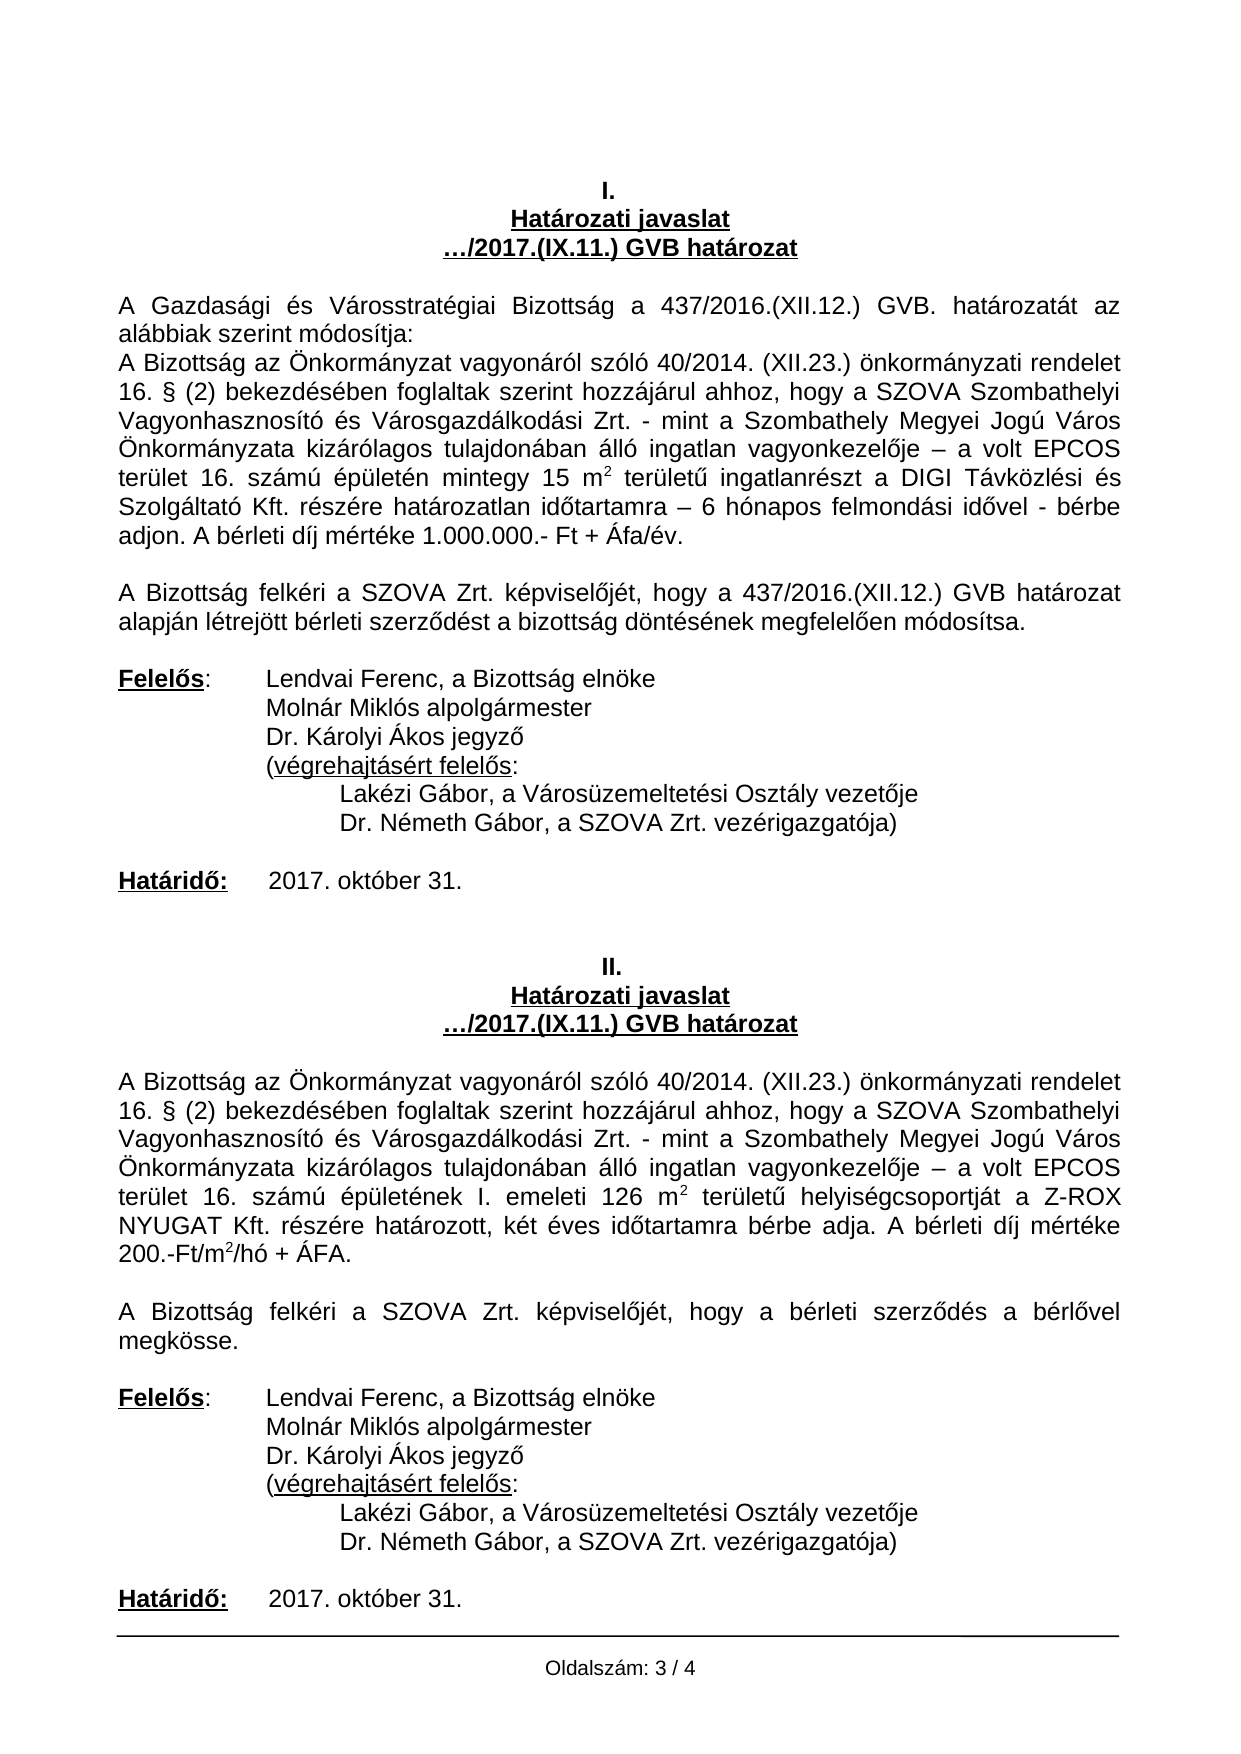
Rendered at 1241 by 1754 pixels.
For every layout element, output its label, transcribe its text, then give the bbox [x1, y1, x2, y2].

text Dr. Károlyi Ákos jegyző [118, 722, 1122, 751]
text Dr. Németh Gábor, a SZOVA Zrt. vezérigazgatója) [266, 1527, 1122, 1556]
text A Bizottság felkéri a SZOVA Zrt. képviselőjét, hogy a 437/2016.(XII.12.) GVB határozat alapján létrejött bérleti szerződést a bizottság döntésének megfelelően módosítsa. [118, 578, 1122, 636]
text …/2017.(IX.11.) GVB határozat [118, 1009, 1122, 1038]
text Felelős: Lendvai Ferenc, a Bizottság elnöke [118, 664, 1122, 693]
text Molnár Miklós alpolgármester [118, 1412, 1122, 1441]
text A Bizottság az Önkormányzat vagyonáról szóló 40/2014. (XII.23.) önkormányzati rendelet 16. § (2) bekezdésében foglaltak szerint hozzájárul ahhoz, hogy a SZOVA Szombathelyi Vagyonhasznosító és Városgazdálkodási Zrt. - mint a Szombathely Megyei Jogú Város Önkormányzata kizárólagos tulajdonában álló ingatlan vagyonkezelője – a volt EPCOS terület 16. számú épületén mintegy 15 m2 területű ingatlanrészt a DIGI Távközlési és Szolgáltató Kft. részére határozatlan időtartamra – 6 hónapos felmondási idővel - bérbe adjon. A bérleti díj mértéke 1.000.000.- Ft + Áfa/év. [118, 348, 1122, 549]
text A Bizottság az Önkormányzat vagyonáról szóló 40/2014. (XII.23.) önkormányzati rendelet 16. § (2) bekezdésében foglaltak szerint hozzájárul ahhoz, hogy a SZOVA Szombathelyi Vagyonhasznosító és Városgazdálkodási Zrt. - mint a Szombathely Megyei Jogú Város Önkormányzata kizárólagos tulajdonában álló ingatlan vagyonkezelője – a volt EPCOS terület 16. számú épületének I. emeleti 126 m2 területű helyiségcsoportját a Z-ROX NYUGAT Kft. részére határozott, két éves időtartamra bérbe adja. A bérleti díj mértéke 200.-Ft/m2/hó + ÁFA. [118, 1067, 1122, 1268]
text Lakézi Gábor, a Városüzemeltetési Osztály vezetője [266, 779, 1122, 808]
text A Bizottság felkéri a SZOVA Zrt. képviselőjét, hogy a bérleti szerződés a bérlővel megkösse. [118, 1297, 1122, 1354]
text Dr. Németh Gábor, a SZOVA Zrt. vezérigazgatója) [266, 808, 1122, 837]
text A Gazdasági és Városstratégiai Bizottság a 437/2016.(XII.12.) GVB. határozatát az alábbiak szerint módosítja: [118, 291, 1122, 348]
text Molnár Miklós alpolgármester [118, 693, 1122, 722]
text Felelős: Lendvai Ferenc, a Bizottság elnöke [118, 1383, 1122, 1412]
text Határozati javaslat [118, 981, 1122, 1009]
text Határidő: 2017. október 31. [118, 1584, 1122, 1613]
text …/2017.(IX.11.) GVB határozat [118, 233, 1122, 262]
text Határidő: 2017. október 31. [118, 866, 1122, 894]
text Határozati javaslat [118, 204, 1122, 233]
text (végrehajtásért felelős: [118, 751, 1122, 779]
text (végrehajtásért felelős: [118, 1469, 1122, 1498]
text Dr. Károlyi Ákos jegyző [118, 1441, 1122, 1469]
text Lakézi Gábor, a Városüzemeltetési Osztály vezetője [266, 1498, 1122, 1527]
